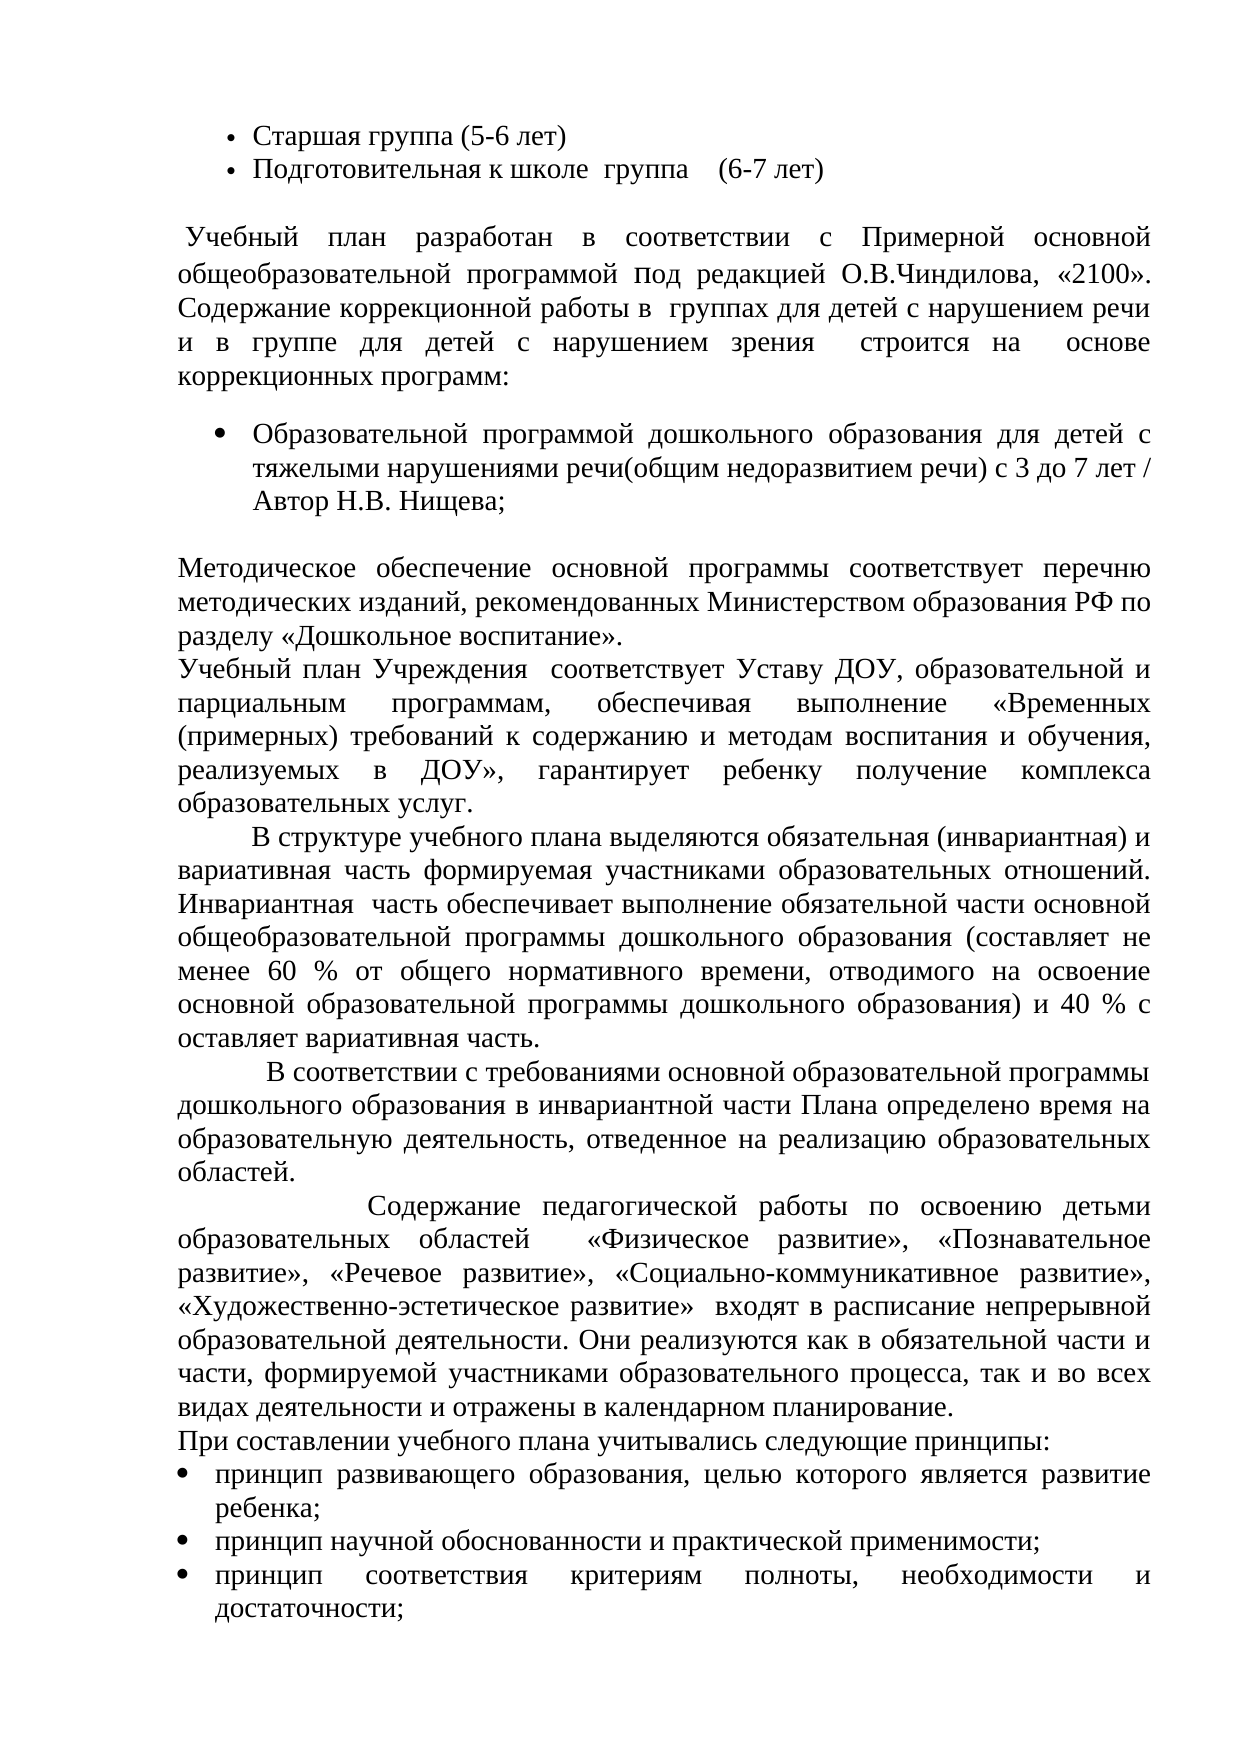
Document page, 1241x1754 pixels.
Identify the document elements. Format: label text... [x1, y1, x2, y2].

list Старшая группа (5-6 лет) [227, 118, 1152, 152]
text Содержание педагогической работы по освоению детьми образовательных областей «Физическое развитие», «Познавательное развитие», «Речевое развитие», «Социально-коммуникативное развитие», «Художественно-эстетическое развитие» входят в расписание непрерывной образовательной деятельности. Они реализуются как в обязательной части и части, формируемой участниками образовательного процесса, так и во всех видах деятельности и отражены в календарном планирование. [177, 1188, 1152, 1423]
text Методическое обеспечение основной программы соответствует перечню методических изданий, рекомендованных Министерством образования РФ по разделу «Дошкольное воспитание». [177, 551, 1152, 651]
list Подготовительная к школе группа (6-7 лет) [227, 152, 1152, 185]
list принцип соответствия критериям полноты, необходимости и достаточности; [177, 1557, 1152, 1624]
text В структуре учебного плана выделяются обязательная (инвариантная) и вариативная часть формируемая участниками образовательных отношений. Инвариантная часть обеспечивает выполнение обязательной части основной общеобразовательной программы дошкольного образования (составляет не менее 60 % от общего нормативного времени, отводимого на освоение основной образовательной программы дошкольного образования) и 40 % с оставляет вариативная часть. [177, 819, 1152, 1054]
list принцип развивающего образования, целью которого является развитие ребенка; [177, 1456, 1152, 1523]
text Учебный план Учреждения соответствует Уставу ДОУ, образовательной и парциальным программам, обеспечивая выполнение «Временных (примерных) требований к содержанию и методам воспитания и обучения, реализуемых в ДОУ», гарантирует ребенку получение комплекса образовательных услуг. [177, 651, 1152, 819]
text При составлении учебного плана учитывались следующие принципы: [177, 1423, 1152, 1456]
text В соответствии с требованиями основной образовательной программы дошкольного образования в инвариантной части Плана определено время на образовательную деятельность, отведенное на реализацию образовательных областей. [177, 1054, 1152, 1188]
list Образовательной программой дошкольного образования для детей с тяжелыми нарушениями речи(общим недоразвитием речи) с 3 до 7 лет / Автор Н.В. Нищева; [215, 416, 1152, 517]
list принцип научной обоснованности и практической применимости; [177, 1523, 1152, 1557]
text Учебный план разработан в соответствии с Примерной основной общеобразовательной программой под редакцией О.В.Чиндилова, «2100». Содержание коррекционной работы в группах для детей с нарушением речи и в группе для детей с нарушением зрения строится на основе коррекционных программ: [177, 219, 1152, 391]
